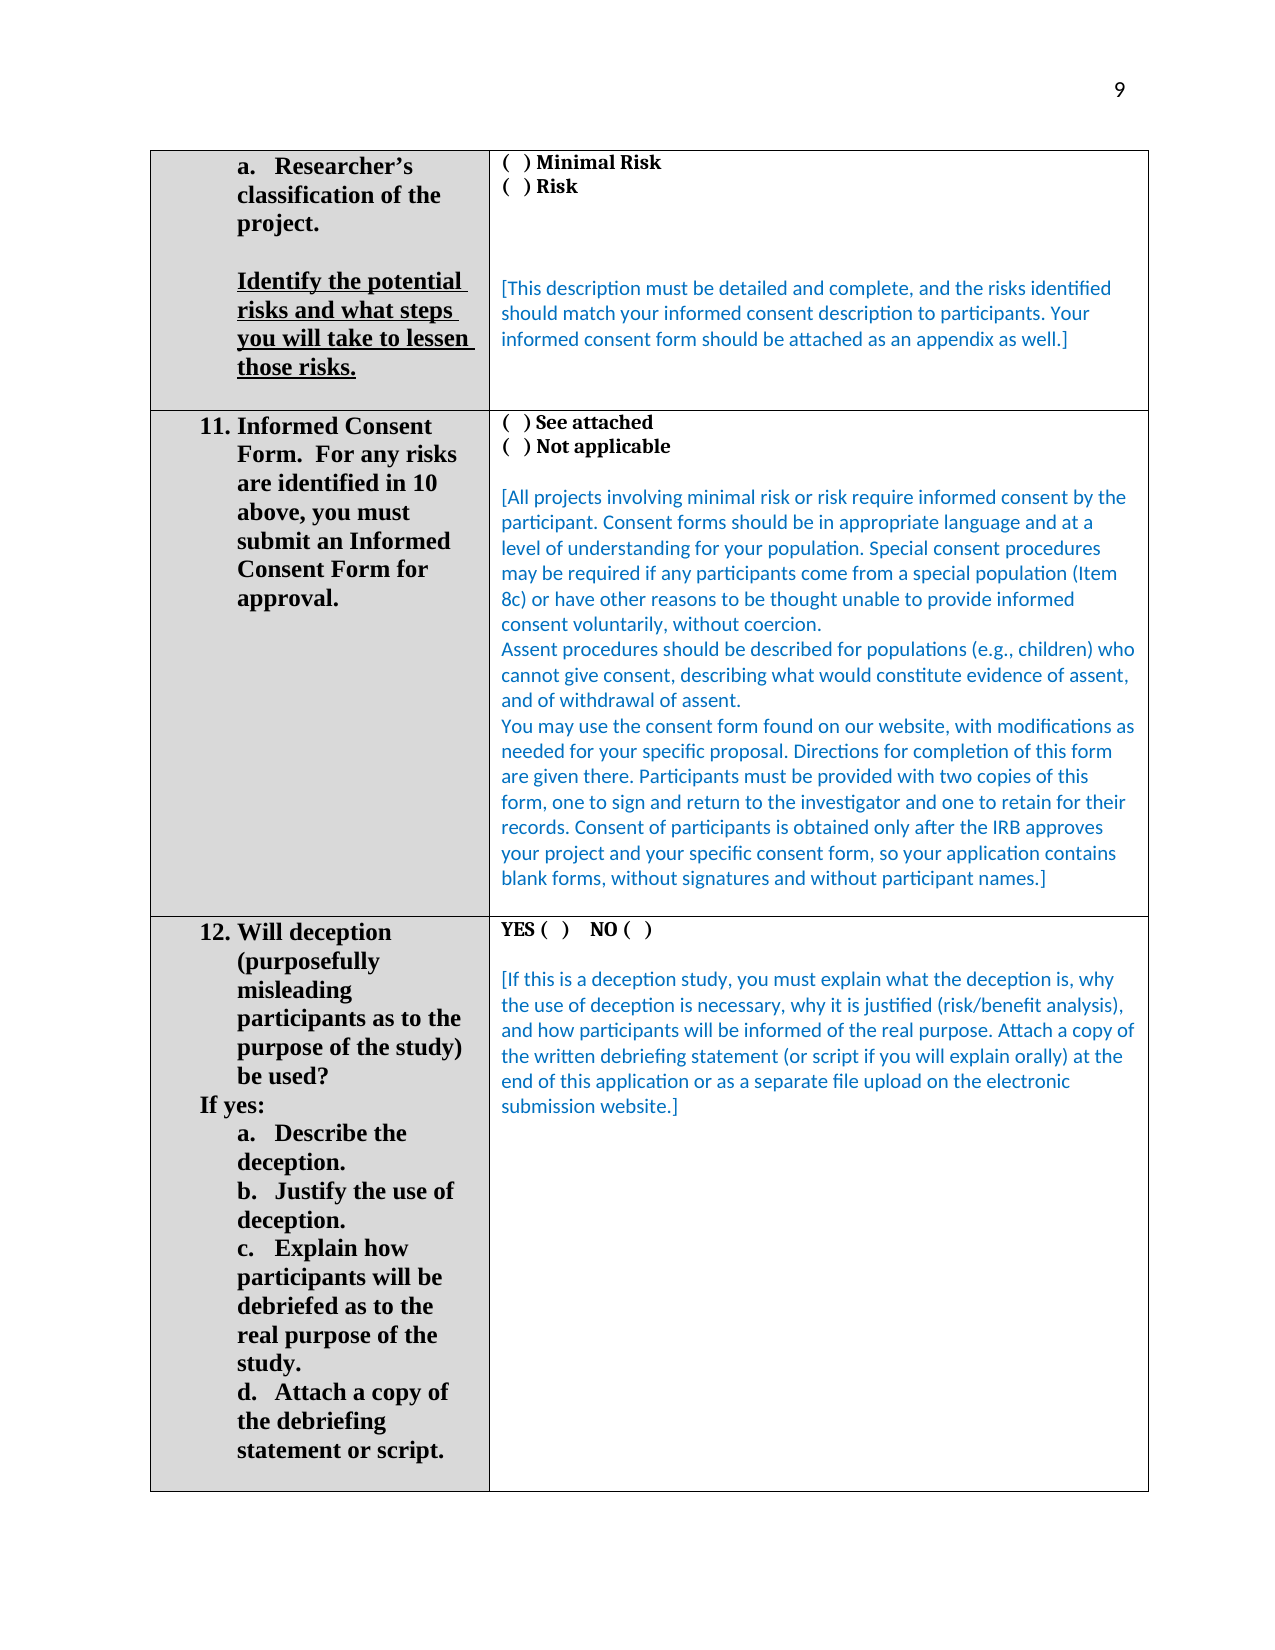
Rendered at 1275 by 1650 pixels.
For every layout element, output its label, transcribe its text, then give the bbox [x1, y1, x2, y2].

table_cell ( ) Minimal Risk ( ) Risk [This description must be detailed and complete, and the risks identified should match your informed consent description to participants. Your informed consent form should be attached as an appendix as well.] [490, 151, 1148, 410]
table_cell Will deception (purposefully misleading participants as to the purpose of the study) be used? If yes: Describe the deception. Justify the use of deception. Explain how participants will be debriefed as to the real purpose of the study. Attach a copy of the debriefing statement or script. [151, 917, 489, 1491]
table_cell Researcher’s classification of the project. Identify the potential risks and what steps you will take to lessen those risks. [151, 151, 489, 410]
table_cell YES ( ) NO ( ) [If this is a deception study, you must explain what the deception is, why the use of deception is necessary, why it is justified (risk/benefit analysis), and how participants will be informed of the real purpose. Attach a copy of the written debriefing statement (or script if you will explain orally) at the end of this application or as a separate file upload on the electronic submission website.] [490, 917, 1148, 1491]
table_cell Informed Consent Form. For any risks are identified in 10 above, you must submit an Informed Consent Form for approval. [151, 411, 489, 916]
table_cell ( ) See attached ( ) Not applicable [All projects involving minimal risk or risk require informed consent by the participant. Consent forms should be in appropriate language and at a level of understanding for your population. Special consent procedures may be required if any participants come from a special population (Item 8c) or have other reasons to be thought unable to provide informed consent voluntarily, without coercion. Assent procedures should be described for populations (e.g., children) who cannot give consent, describing what would constitute evidence of assent, and of withdrawal of assent. You may use the consent form found on our website, with modifications as needed for your specific proposal. Directions for completion of this form are given there. Participants must be provided with two copies of this form, one to sign and return to the investigator and one to retain for their records. Consent of participants is obtained only after the IRB approves your project and your specific consent form, so your application contains blank forms, without signatures and without participant names.] [490, 411, 1148, 916]
